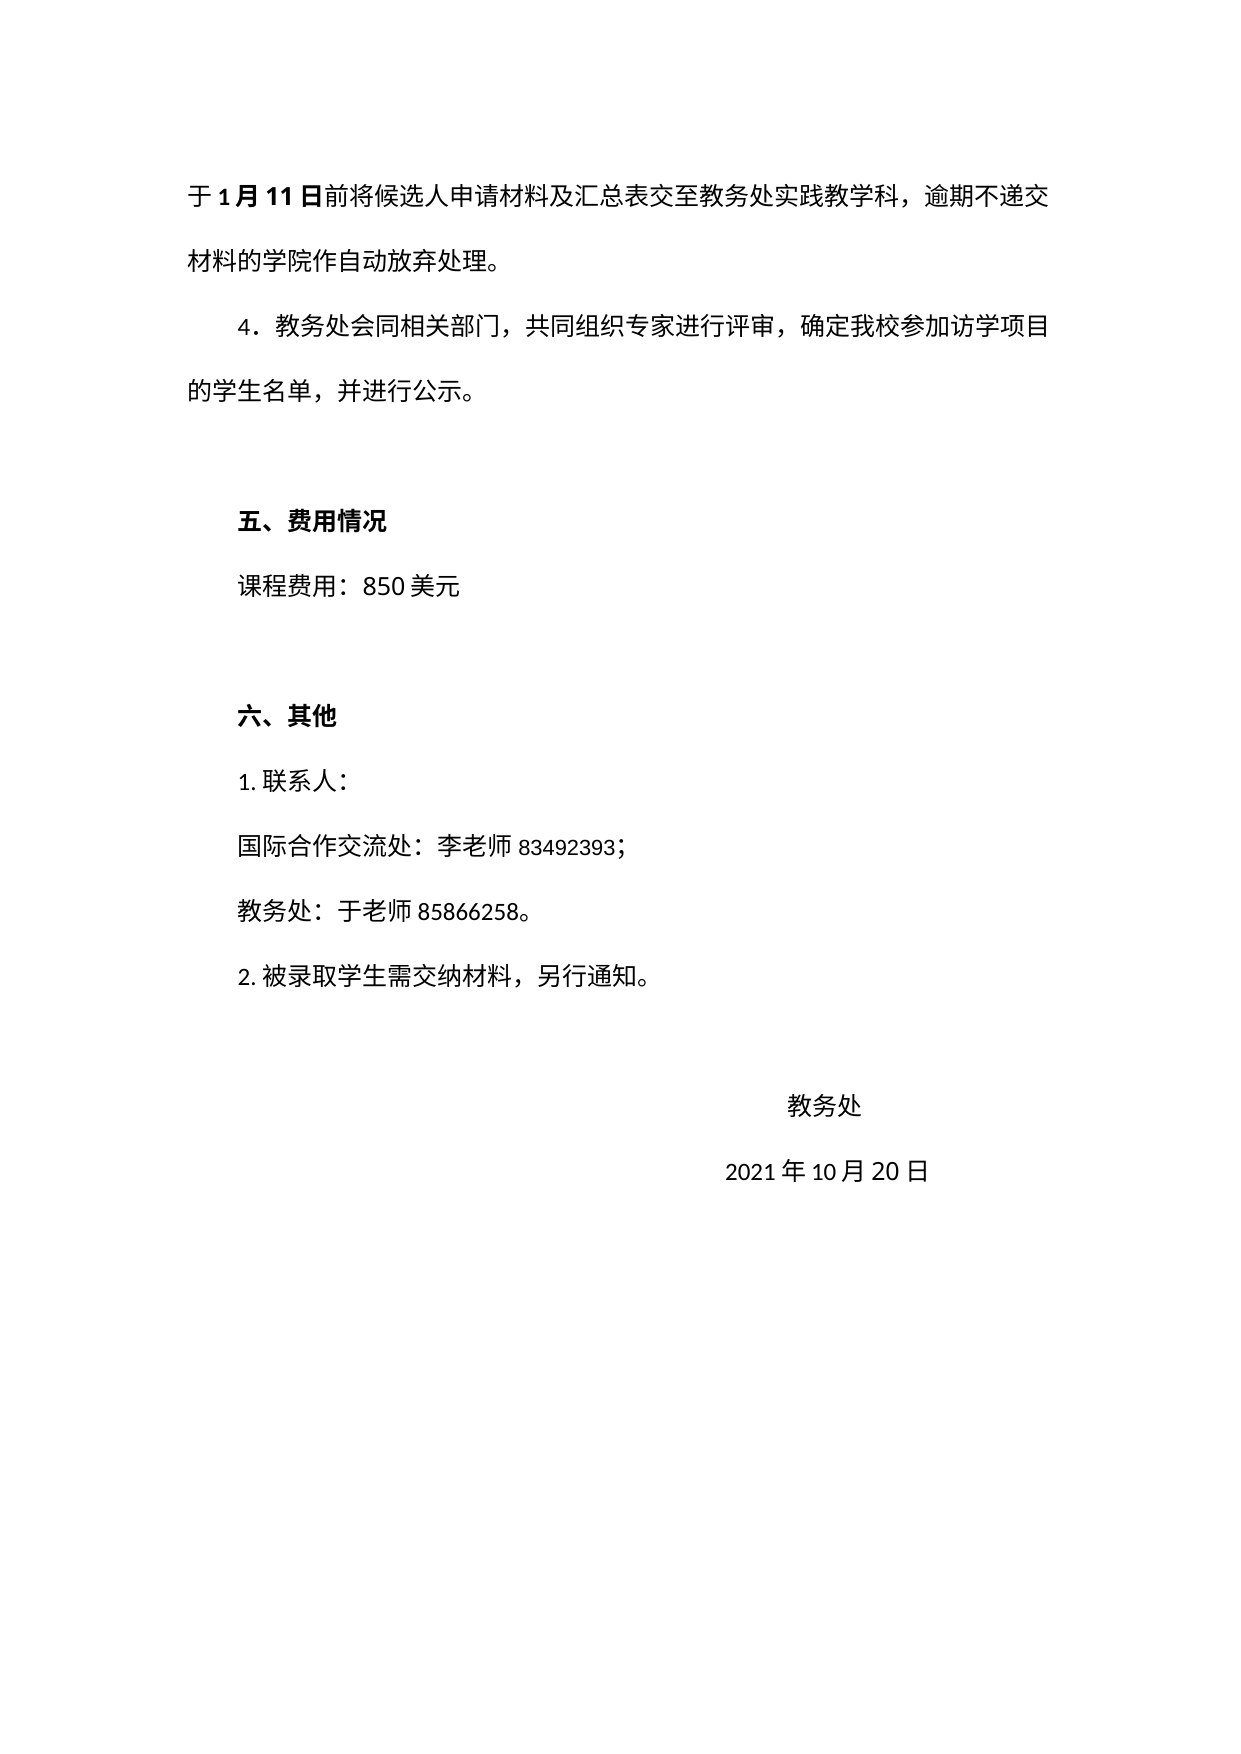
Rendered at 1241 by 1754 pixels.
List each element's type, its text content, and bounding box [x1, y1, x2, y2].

text 六、其他 [187, 682, 1053, 747]
text 1. 联系人： [187, 747, 1053, 812]
text 五、费用情况 [187, 487, 1053, 552]
text 教务处 [187, 1072, 1053, 1137]
text 2. 被录取学生需交纳材料，另行通知。 [187, 942, 1053, 1007]
text 教务处：于老师85866258。 [187, 877, 1053, 942]
text 2021年10月20日 [187, 1137, 1053, 1202]
text 课程费用：850美元 [187, 552, 1053, 617]
text 国际合作交流处：李老师 83492393； [187, 812, 1053, 877]
text 4．教务处会同相关部门，共同组织专家进行评审，确定我校参加访学项目的学生名单，并进行公示。 [187, 292, 1053, 422]
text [187, 162, 1053, 292]
